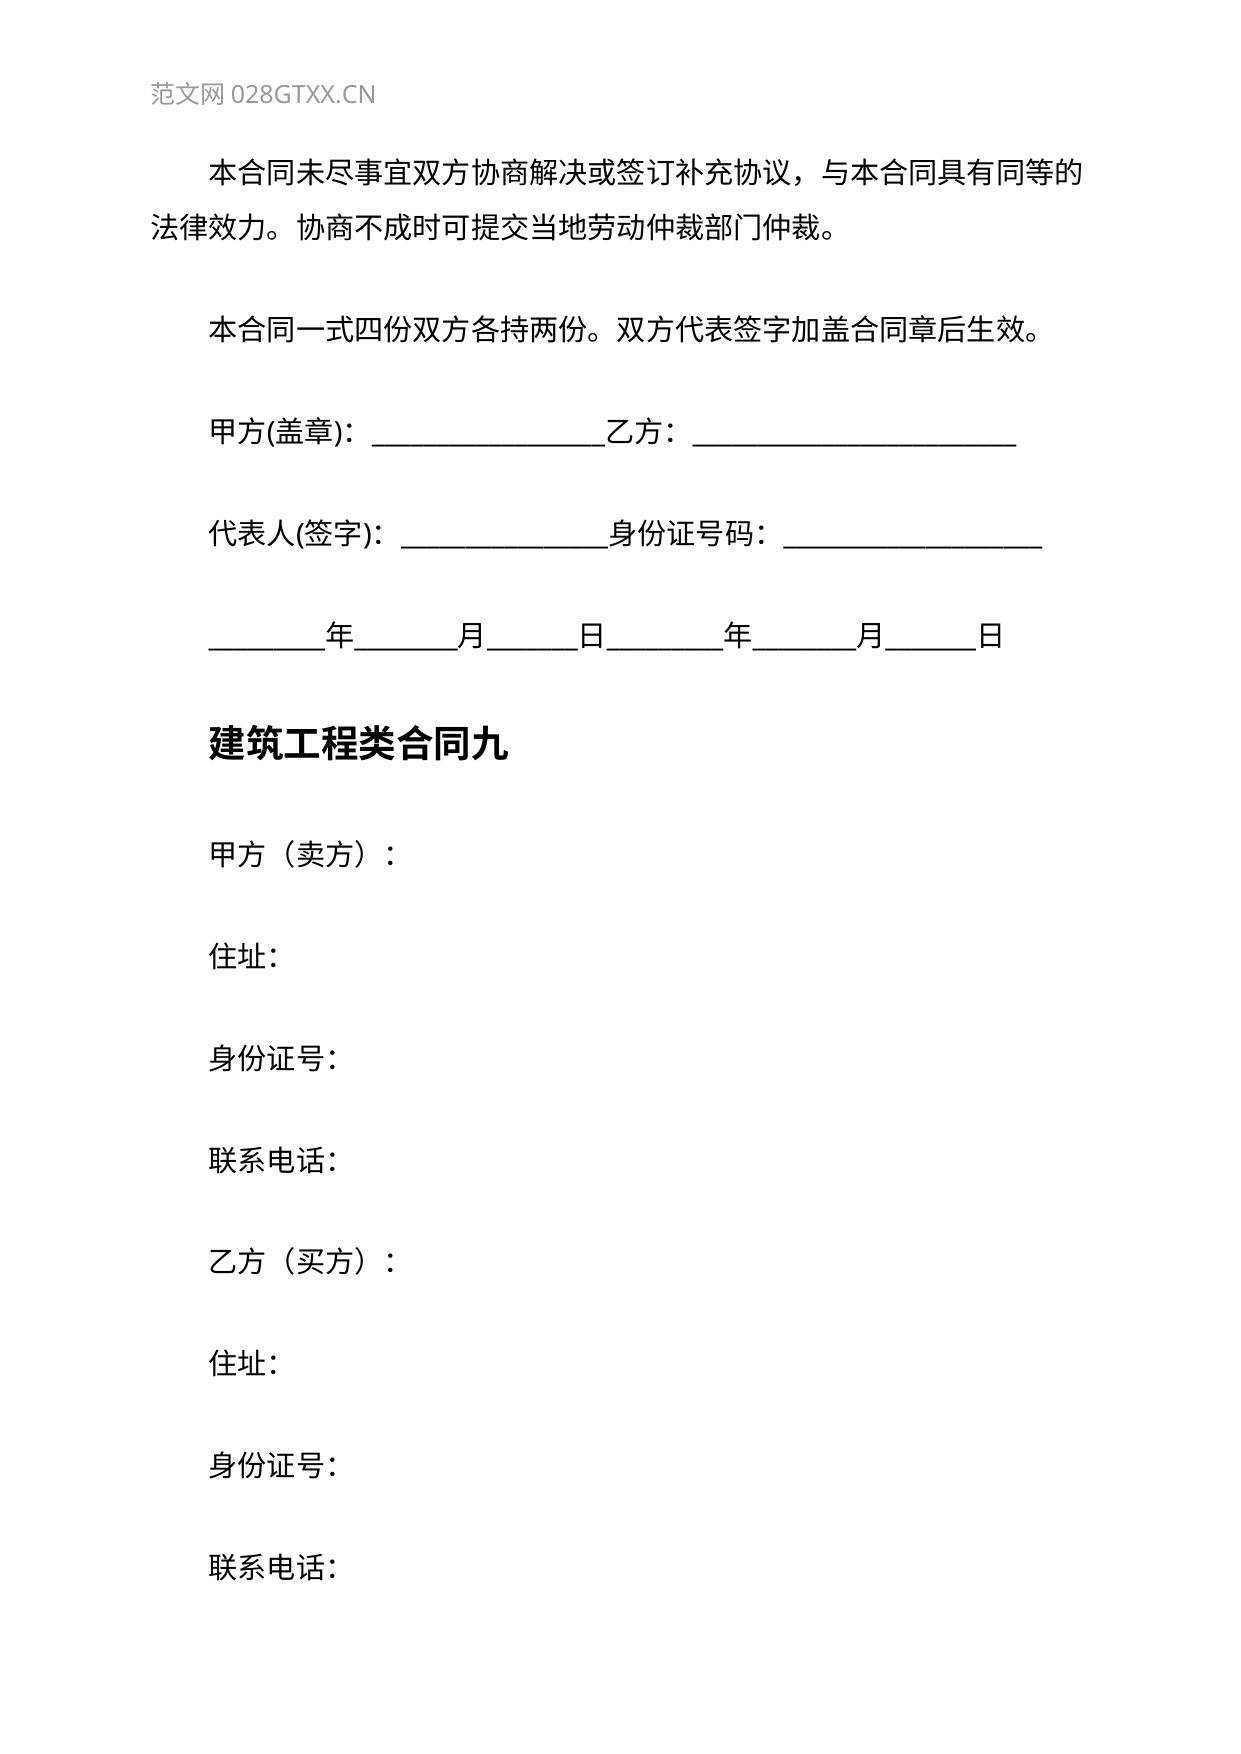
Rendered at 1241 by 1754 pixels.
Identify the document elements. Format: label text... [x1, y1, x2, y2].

text 住址： [150, 933, 1090, 976]
text 本合同未尽事宜双方协商解决或签订补充协议，与本合同具有同等的法律效力。协商不成时可提交当地劳动仲裁部门仲裁。 [150, 150, 1090, 247]
text 甲方(盖章)：__________________乙方：_________________________ [150, 408, 1090, 451]
text 代表人(签字)：________________身份证号码：____________________ [150, 510, 1090, 553]
text 身份证号： [150, 1442, 1090, 1485]
text 联系电话： [150, 1544, 1090, 1586]
text 身份证号： [150, 1035, 1090, 1078]
text 住址： [150, 1341, 1090, 1383]
text 本合同一式四份双方各持两份。双方代表签字加盖合同章后生效。 [150, 307, 1090, 349]
text _________年________月_______日_________年________月_______日 [150, 612, 1090, 655]
text 建筑工程类合同九 [150, 714, 1090, 769]
text 甲方（卖方）： [150, 832, 1090, 874]
text 联系电话： [150, 1137, 1090, 1179]
text 乙方（买方）： [150, 1239, 1090, 1281]
